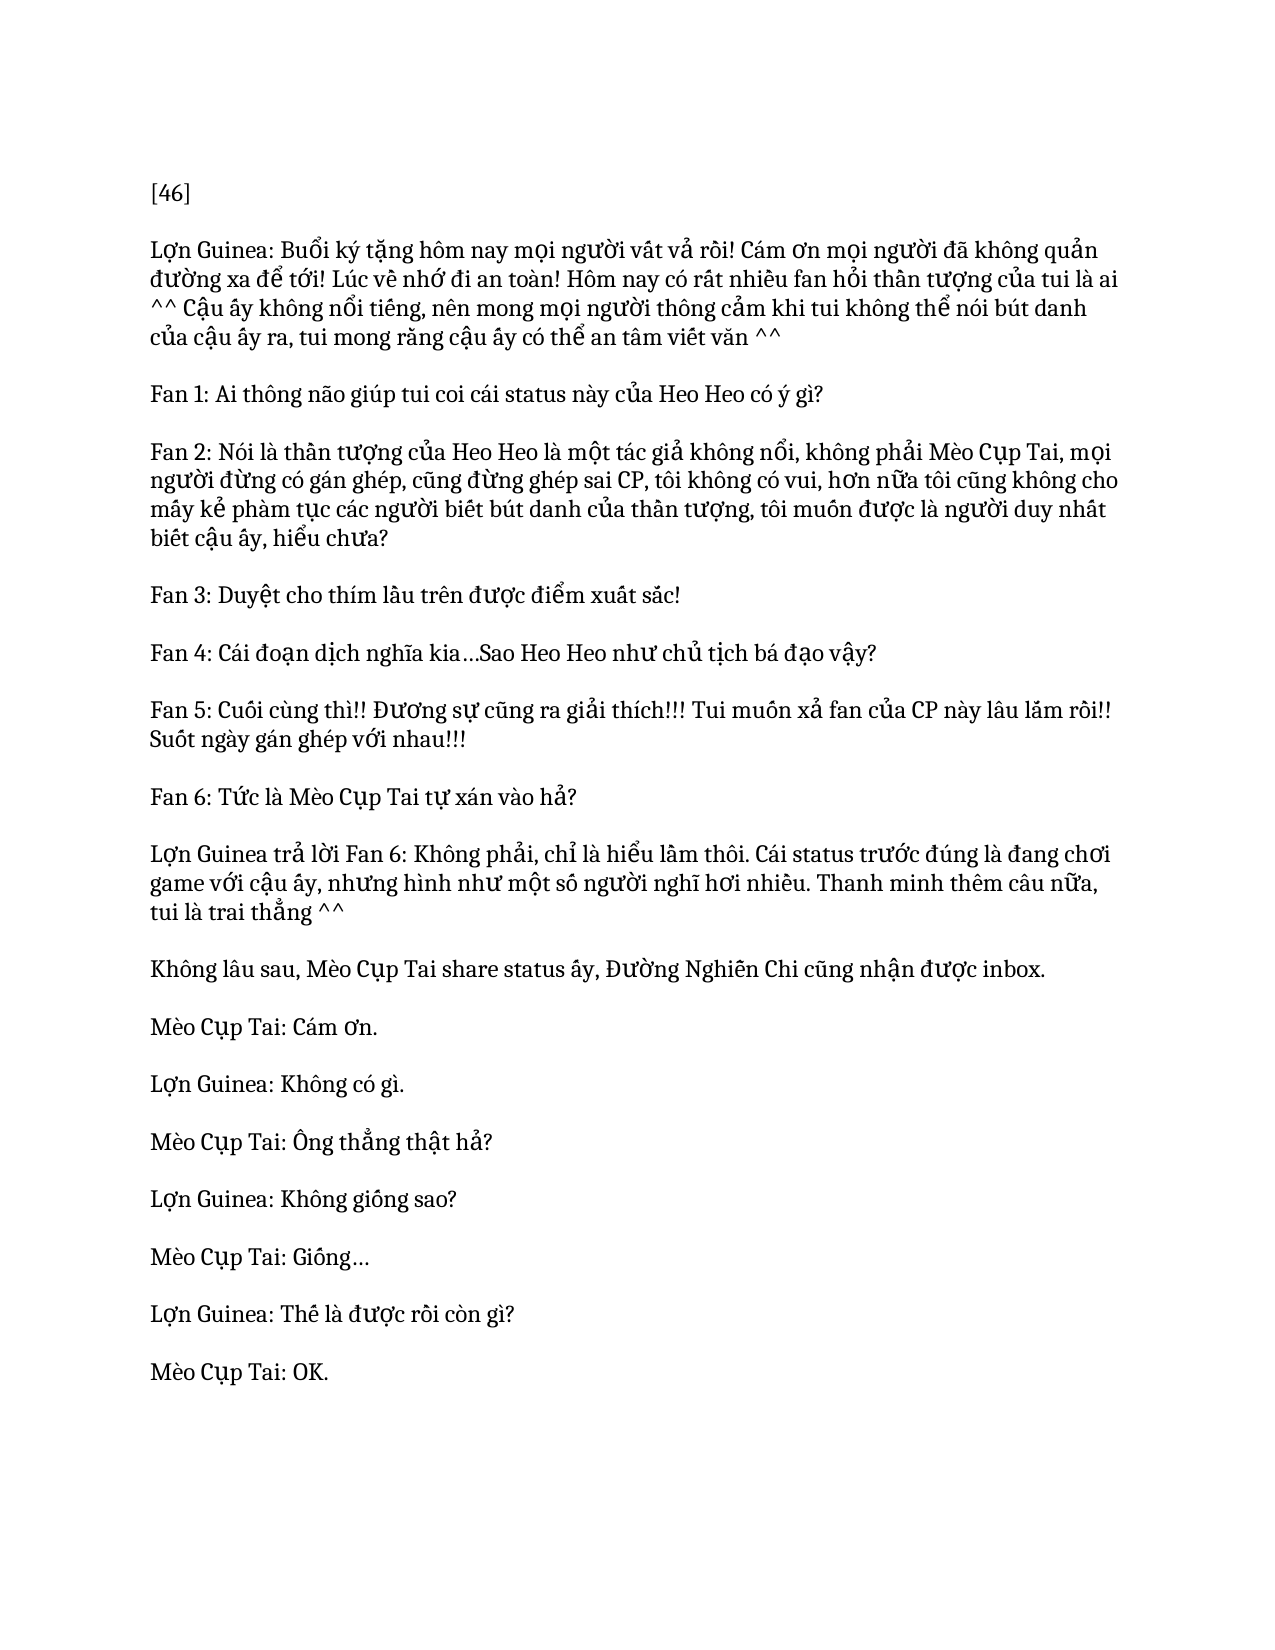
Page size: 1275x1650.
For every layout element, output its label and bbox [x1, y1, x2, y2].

text [150, 150, 1125, 1444]
